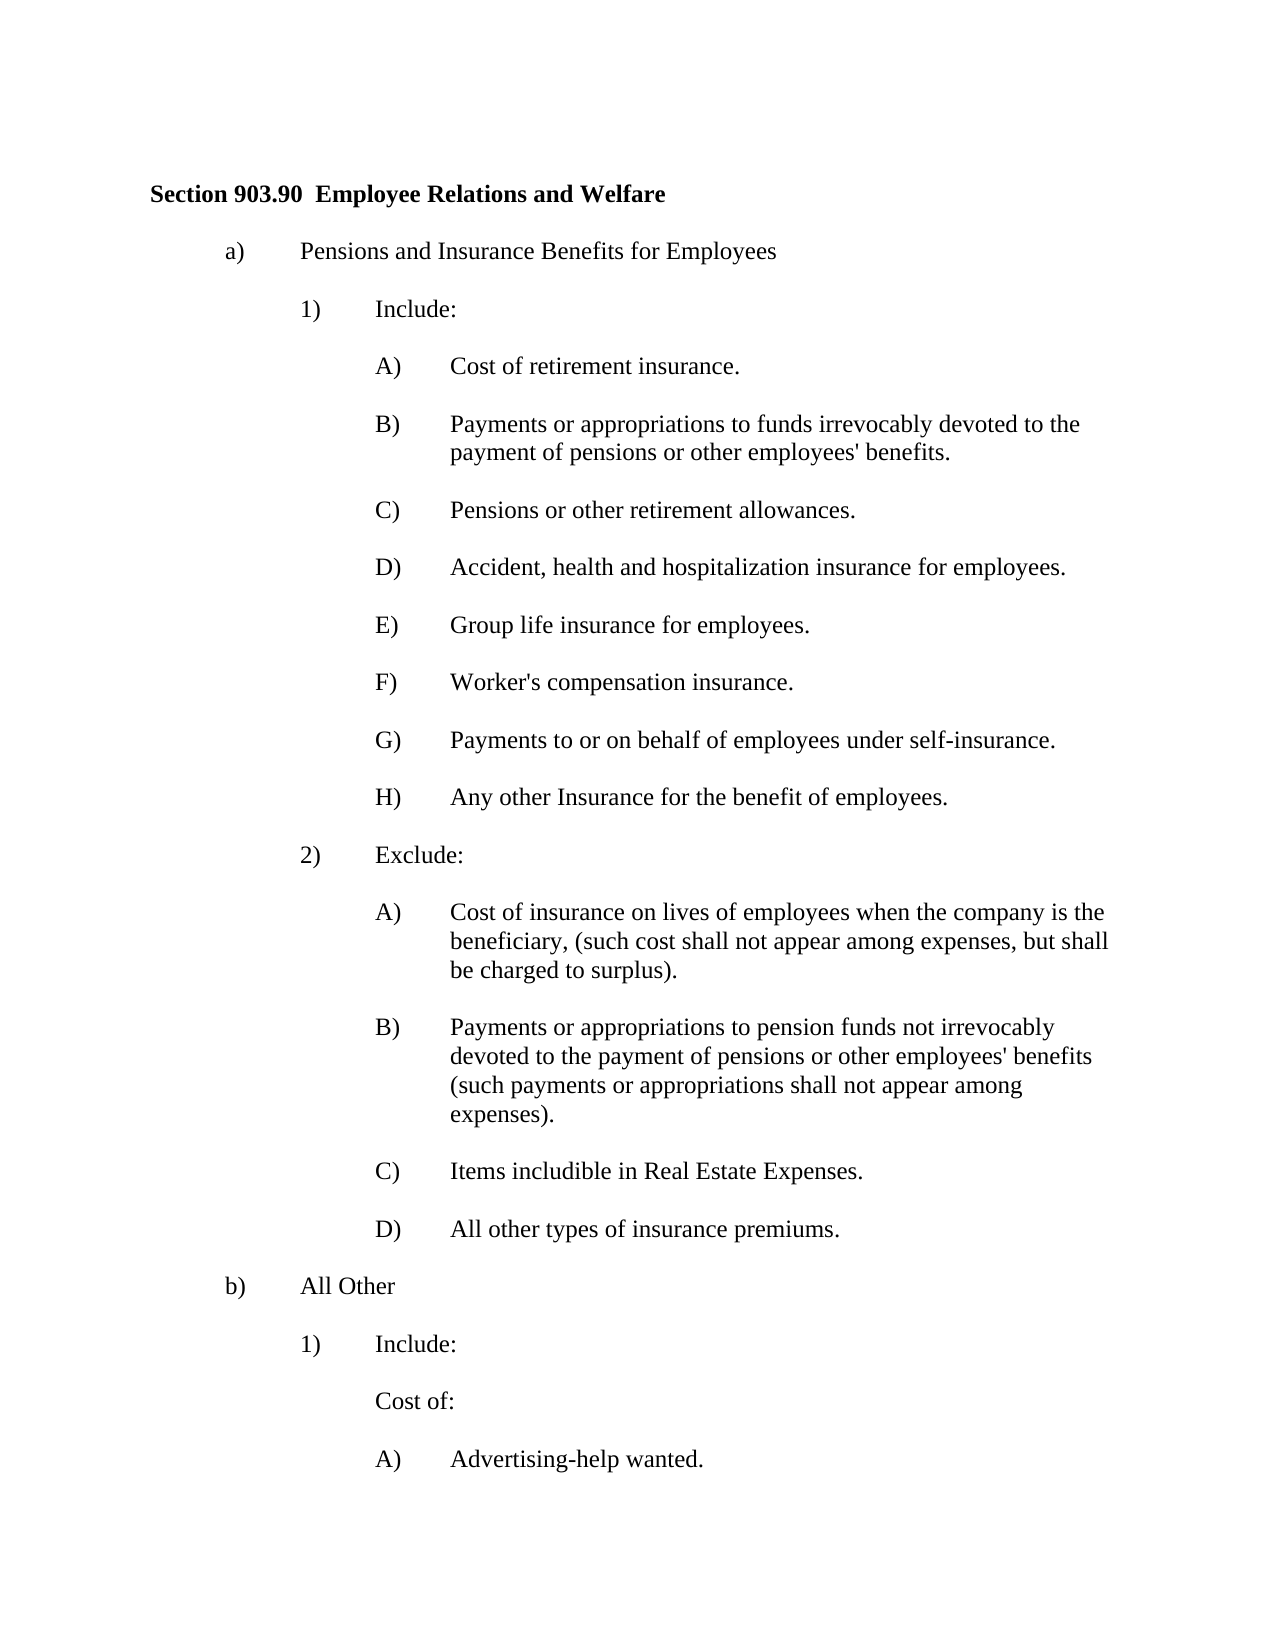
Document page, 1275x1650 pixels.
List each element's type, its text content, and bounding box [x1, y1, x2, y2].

text Section 903.90 Employee Relations and Welfare [150, 179, 1125, 207]
text B) Payments or appropriations to funds irrevocably devoted to the payment of pensions or other employees' benefits. [375, 409, 1125, 466]
text a) Pensions and Insurance Benefits for Employees [225, 236, 1125, 265]
text 1) Include: [300, 1329, 1125, 1357]
text H) Any other Insurance for the benefit of employees. [375, 782, 1125, 811]
text b) All Other [225, 1271, 1125, 1300]
text A) Cost of retirement insurance. [375, 351, 1125, 380]
text 1) Include: [300, 294, 1125, 322]
text 2) Exclude: [300, 840, 1125, 869]
text C) Items includible in Real Estate Expenses. [375, 1156, 1125, 1185]
text B) Payments or appropriations to pension funds not irrevocably devoted to the payment of pensions or other employees' benefits (such payments or appropriations shall not appear among expenses). [375, 1012, 1125, 1127]
text Cost of: [300, 1386, 1125, 1415]
text C) Pensions or other retirement allowances. [375, 495, 1125, 524]
text A) Cost of insurance on lives of employees when the company is the beneficiary, (such cost shall not appear among expenses, but shall be charged to surplus). [375, 897, 1125, 984]
text D) All other types of insurance premiums. [375, 1214, 1125, 1242]
text F) Worker's compensation insurance. [375, 667, 1125, 696]
text D) Accident, health and hospitalization insurance for employees. [375, 552, 1125, 581]
text E) Group life insurance for employees. [375, 610, 1125, 639]
text A) Advertising-help wanted. [375, 1444, 1125, 1472]
text G) Payments to or on behalf of employees under self-insurance. [375, 725, 1125, 754]
